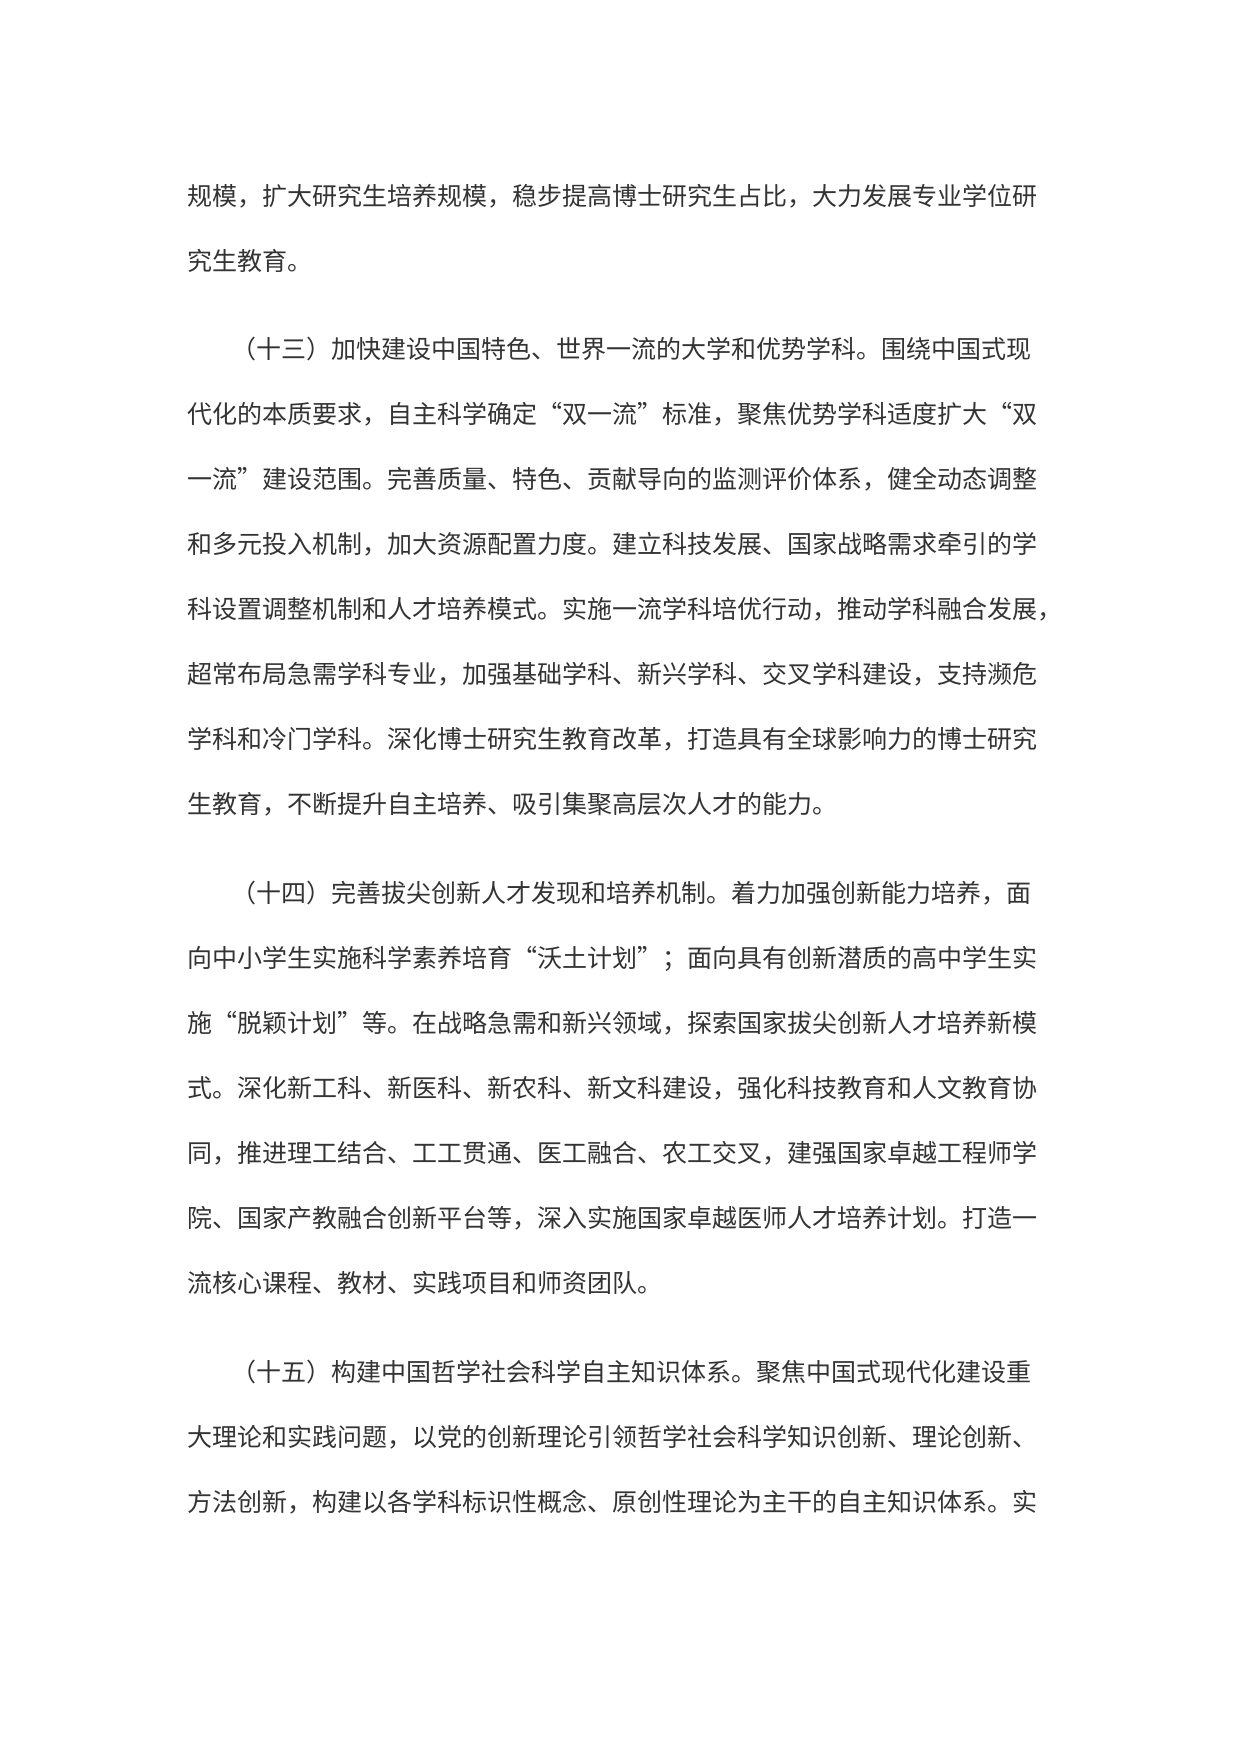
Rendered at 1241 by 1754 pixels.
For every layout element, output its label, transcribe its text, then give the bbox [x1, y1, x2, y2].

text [187, 1338, 1053, 1533]
text （十四）完善拔尖创新人才发现和培养机制。着力加强创新能力培养，面向中小学生实施科学素养培育“沃土计划”；面向具有创新潜质的高中学生实施“脱颖计划”等。在战略急需和新兴领域，探索国家拔尖创新人才培养新模式。深化新工科、新医科、新农科、新文科建设，强化科技教育和人文教育协同，推进理工结合、工工贯通、医工融合、农工交叉，建强国家卓越工程师学院、国家产教融合创新平台等，深入实施国家卓越医师人才培养计划。打造一流核心课程、教材、实践项目和师资团队。 [187, 859, 1053, 1314]
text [187, 162, 1053, 292]
text （十三）加快建设中国特色、世界一流的大学和优势学科。围绕中国式现代化的本质要求，自主科学确定“双一流”标准，聚焦优势学科适度扩大“双一流”建设范围。完善质量、特色、贡献导向的监测评价体系，健全动态调整和多元投入机制，加大资源配置力度。建立科技发展、国家战略需求牵引的学科设置调整机制和人才培养模式。实施一流学科培优行动，推动学科融合发展，超常布局急需学科专业，加强基础学科、新兴学科、交叉学科建设，支持濒危学科和冷门学科。深化博士研究生教育改革，打造具有全球影响力的博士研究生教育，不断提升自主培养、吸引集聚高层次人才的能力。 [187, 316, 1053, 836]
